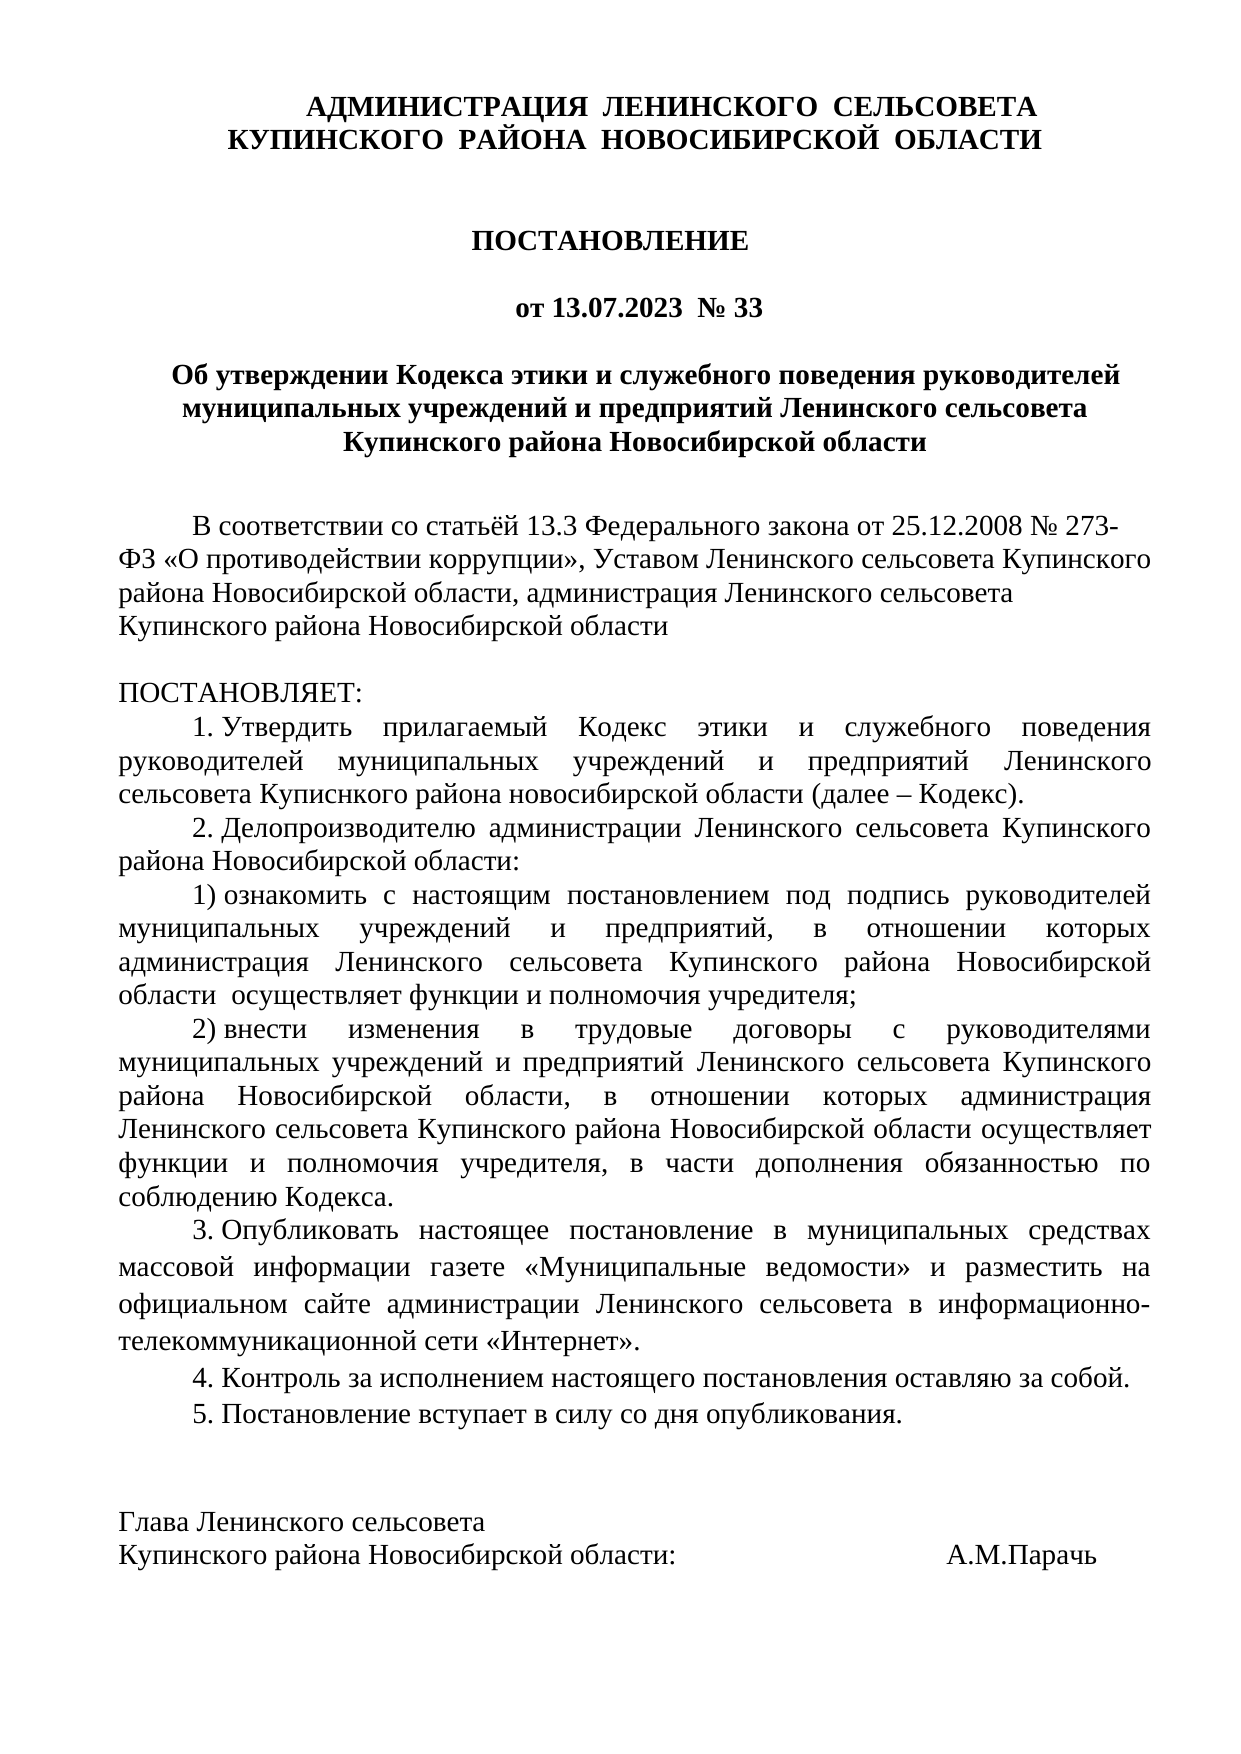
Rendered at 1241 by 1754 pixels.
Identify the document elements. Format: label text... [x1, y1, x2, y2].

text 1) ознакомить с настоящим постановлением под подпись руководителей муниципальных учреждений и предприятий, в отношении которых администрация Ленинского сельсовета Купинского района Новосибирской области осуществляет функции и полномочия учредителя; [118, 877, 1152, 1011]
text 1. Утвердить прилагаемый Кодекс этики и служебного поведения руководителей муниципальных учреждений и предприятий Ленинского сельсовета Куписнкого района новосибирской области (далее – Кодекс). [118, 709, 1152, 810]
text 4. Контроль за исполнением настоящего постановления оставляю за собой. [118, 1360, 1152, 1393]
text АДМИНИСТРАЦИЯ ЛЕНИНСКОГО СЕЛЬСОВЕТА [118, 89, 1152, 122]
text 5. Постановление вступает в силу со дня опубликования. [118, 1397, 1152, 1430]
text 3. Опубликовать настоящее постановление в муниципальных средствах массовой информации газете «Муниципальные ведомости» и разместить на официальном сайте администрации Ленинского сельсовета в информационно-телекоммуникационной сети «Интернет». [118, 1212, 1152, 1356]
text ПОСТАНОВЛЕНИЕ [339, 223, 1152, 256]
text В соответствии со статьёй 13.3 Федерального закона от 25.12.2008 № 273-ФЗ «О противодействии коррупции», Уставом Ленинского сельсовета Купинского района Новосибирской области, администрация Ленинского сельсовета Купинского района Новосибирской области [118, 508, 1152, 642]
text КУПИНСКОГО РАЙОНА НОВОСИБИРСКОЙ ОБЛАСТИ [118, 122, 1152, 156]
text Об утверждении Кодекса этики и служебного поведения руководителей муниципальных учреждений и предприятий Ленинского сельсовета Купинского района Новосибирской области [118, 357, 1152, 458]
text Глава Ленинского сельсовета Купинского района Новосибирской области: А.М.Парачь [118, 1504, 1152, 1571]
text ПОСТАНОВЛЯЕТ: [118, 676, 1152, 709]
text от 13.07.2023 № 33 [339, 290, 1152, 323]
text 2) внести изменения в трудовые договоры с руководителями муниципальных учреждений и предприятий Ленинского сельсовета Купинского района Новосибирской области, в отношении которых администрация Ленинского сельсовета Купинского района Новосибирской области осуществляет функции и полномочия учредителя, в части дополнения обязанностью по соблюдению Кодекса. [118, 1011, 1152, 1212]
text 2. Делопроизводителю администрации Ленинского сельсовета Купинского района Новосибирской области: [118, 810, 1152, 877]
